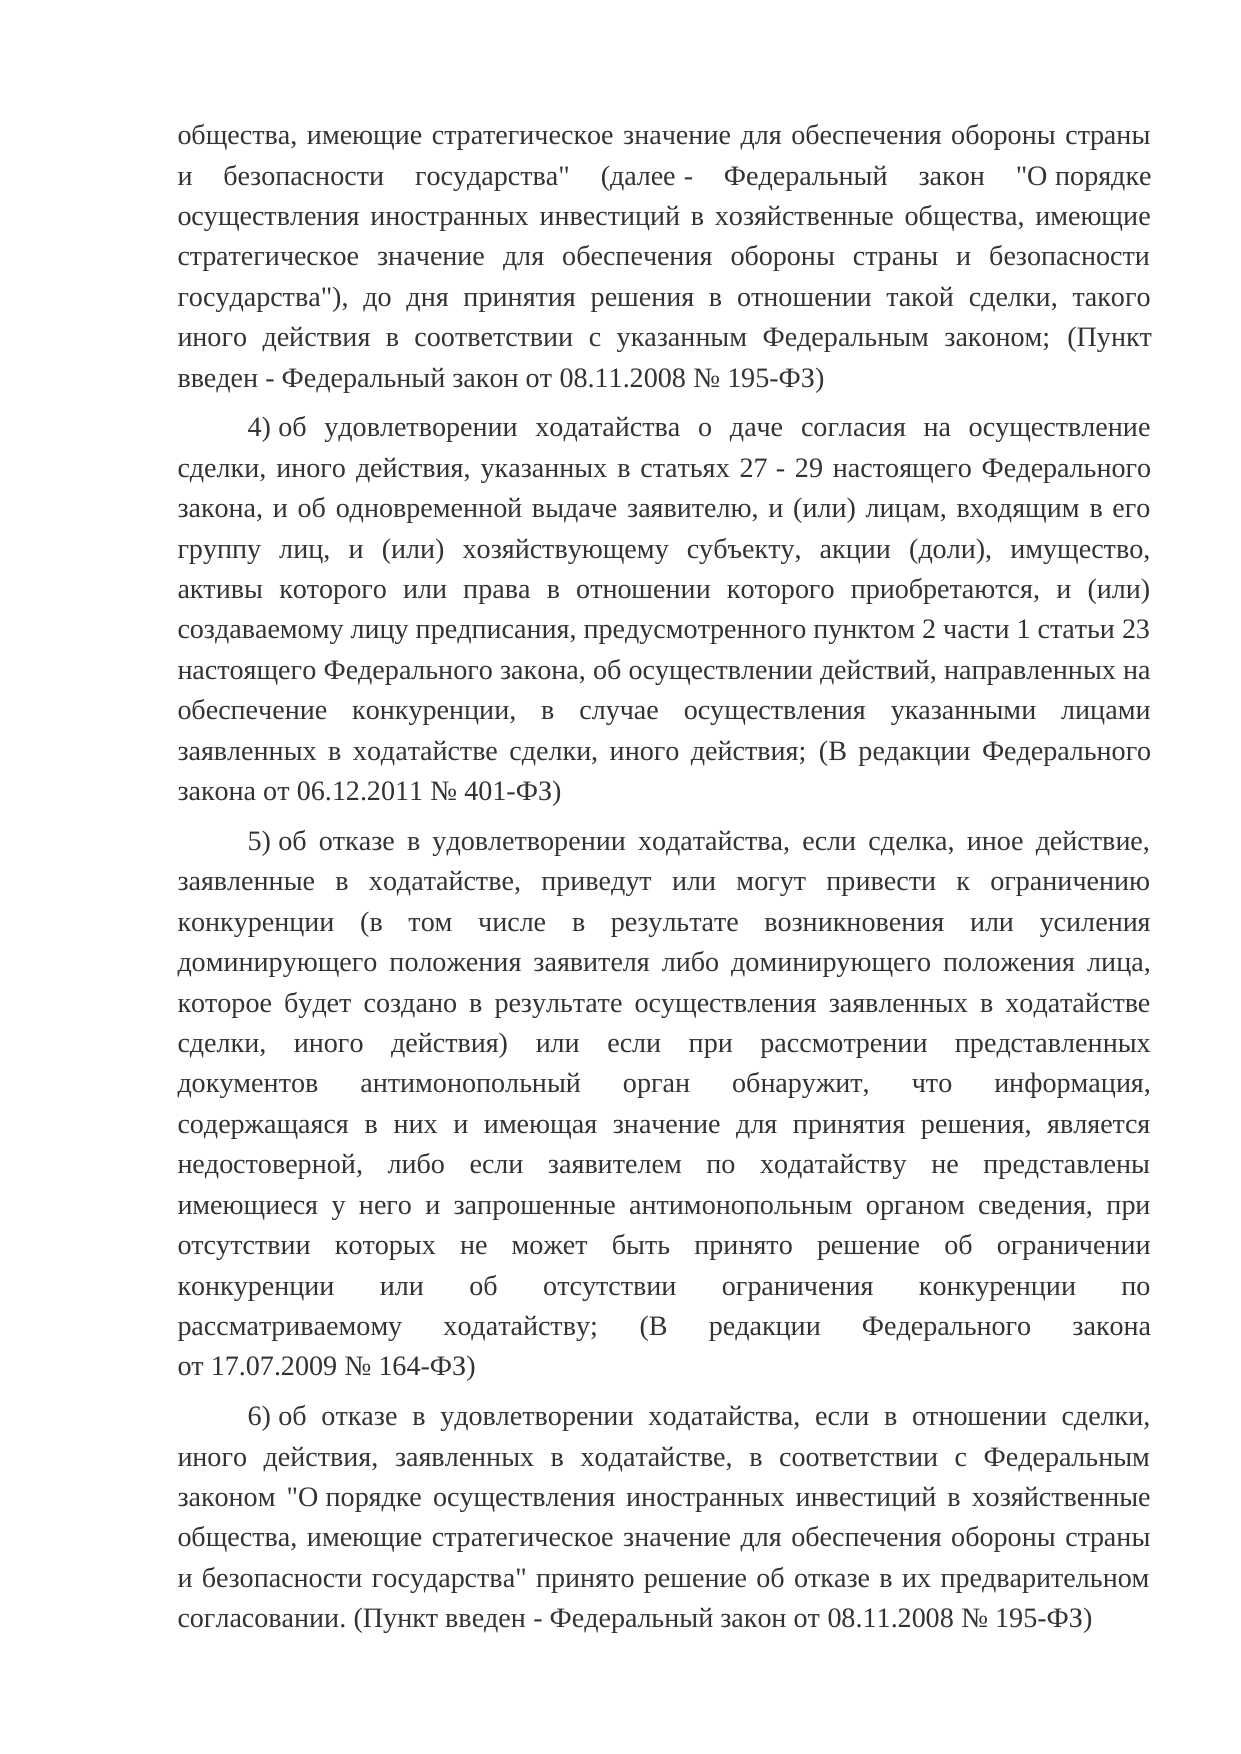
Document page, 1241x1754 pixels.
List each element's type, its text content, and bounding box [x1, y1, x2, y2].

text 6) об отказе в удовлетворении ходатайства, если в отношении сделки, иного действия, заявленных в ходатайстве, в соответствии с Федеральным законом "О порядке осуществления иностранных инвестиций в хозяйственные общества, имеющие стратегическое значение для обеспечения обороны страны и безопасности государства" принято решение об отказе в их предварительном согласовании. (Пункт введен - Федеральный закон от 08.11.2008 № 195-ФЗ) [177, 1399, 1152, 1634]
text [177, 118, 1152, 393]
text 5) об отказе в удовлетворении ходатайства, если сделка, иное действие, заявленные в ходатайстве, приведут или могут привести к ограничению конкуренции (в том числе в результате возникновения или усиления доминирующего положения заявителя либо доминирующего положения лица, которое будет создано в результате осуществления заявленных в ходатайстве сделки, иного действия) или если при рассмотрении представленных документов антимонопольный орган обнаружит, что информация, содержащаяся в них и имеющая значение для принятия решения, является недостоверной, либо если заявителем по ходатайству не представлены имеющиеся у него и запрошенные антимонопольным органом сведения, при отсутствии которых не может быть принято решение об ограничении конкуренции или об отсутствии ограничения конкуренции по рассматриваемому ходатайству; (В редакции Федерального закона от 17.07.2009 № 164-ФЗ) [177, 824, 1152, 1382]
text 4) об удовлетворении ходатайства о даче согласия на осуществление сделки, иного действия, указанных в статьях 27 - 29 настоящего Федерального закона, и об одновременной выдаче заявителю, и (или) лицам, входящим в его группу лиц, и (или) хозяйствующему субъекту, акции (доли), имущество, активы которого или права в отношении которого приобретаются, и (или) создаваемому лицу предписания, предусмотренного пунктом 2 части 1 статьи 23 настоящего Федерального закона, об осуществлении действий, направленных на обеспечение конкуренции, в случае осуществления указанными лицами заявленных в ходатайстве сделки, иного действия; (В редакции Федерального закона от 06.12.2011 № 401-ФЗ) [177, 410, 1152, 807]
